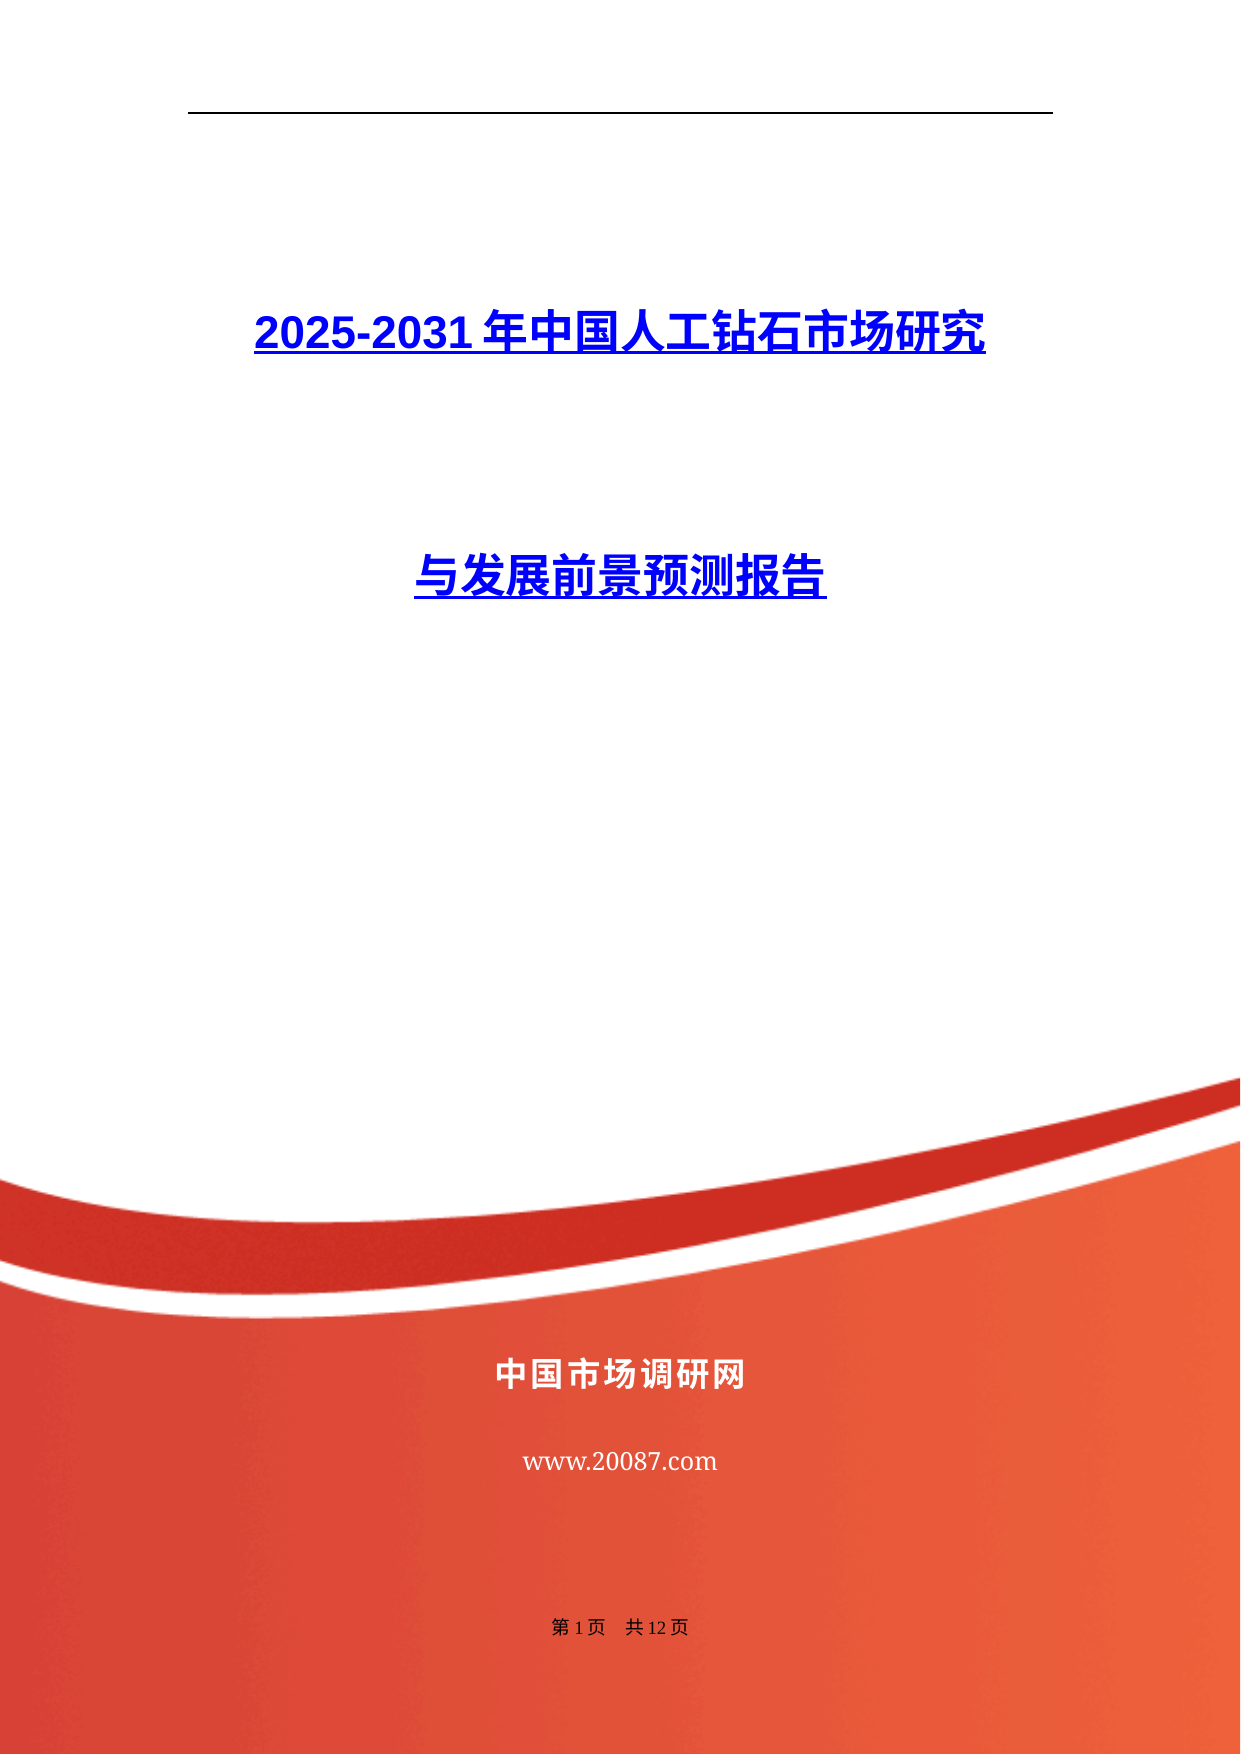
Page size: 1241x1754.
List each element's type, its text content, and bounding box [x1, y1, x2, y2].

table_header 2025-2031年中国人工钻石市场研究与发展前景预测报告 [188, 207, 1053, 773]
picture [0, 1006, 1241, 1754]
subtitle 中国市场调研网 [187, 1339, 1053, 1404]
text www.20087.com [187, 1428, 1053, 1493]
